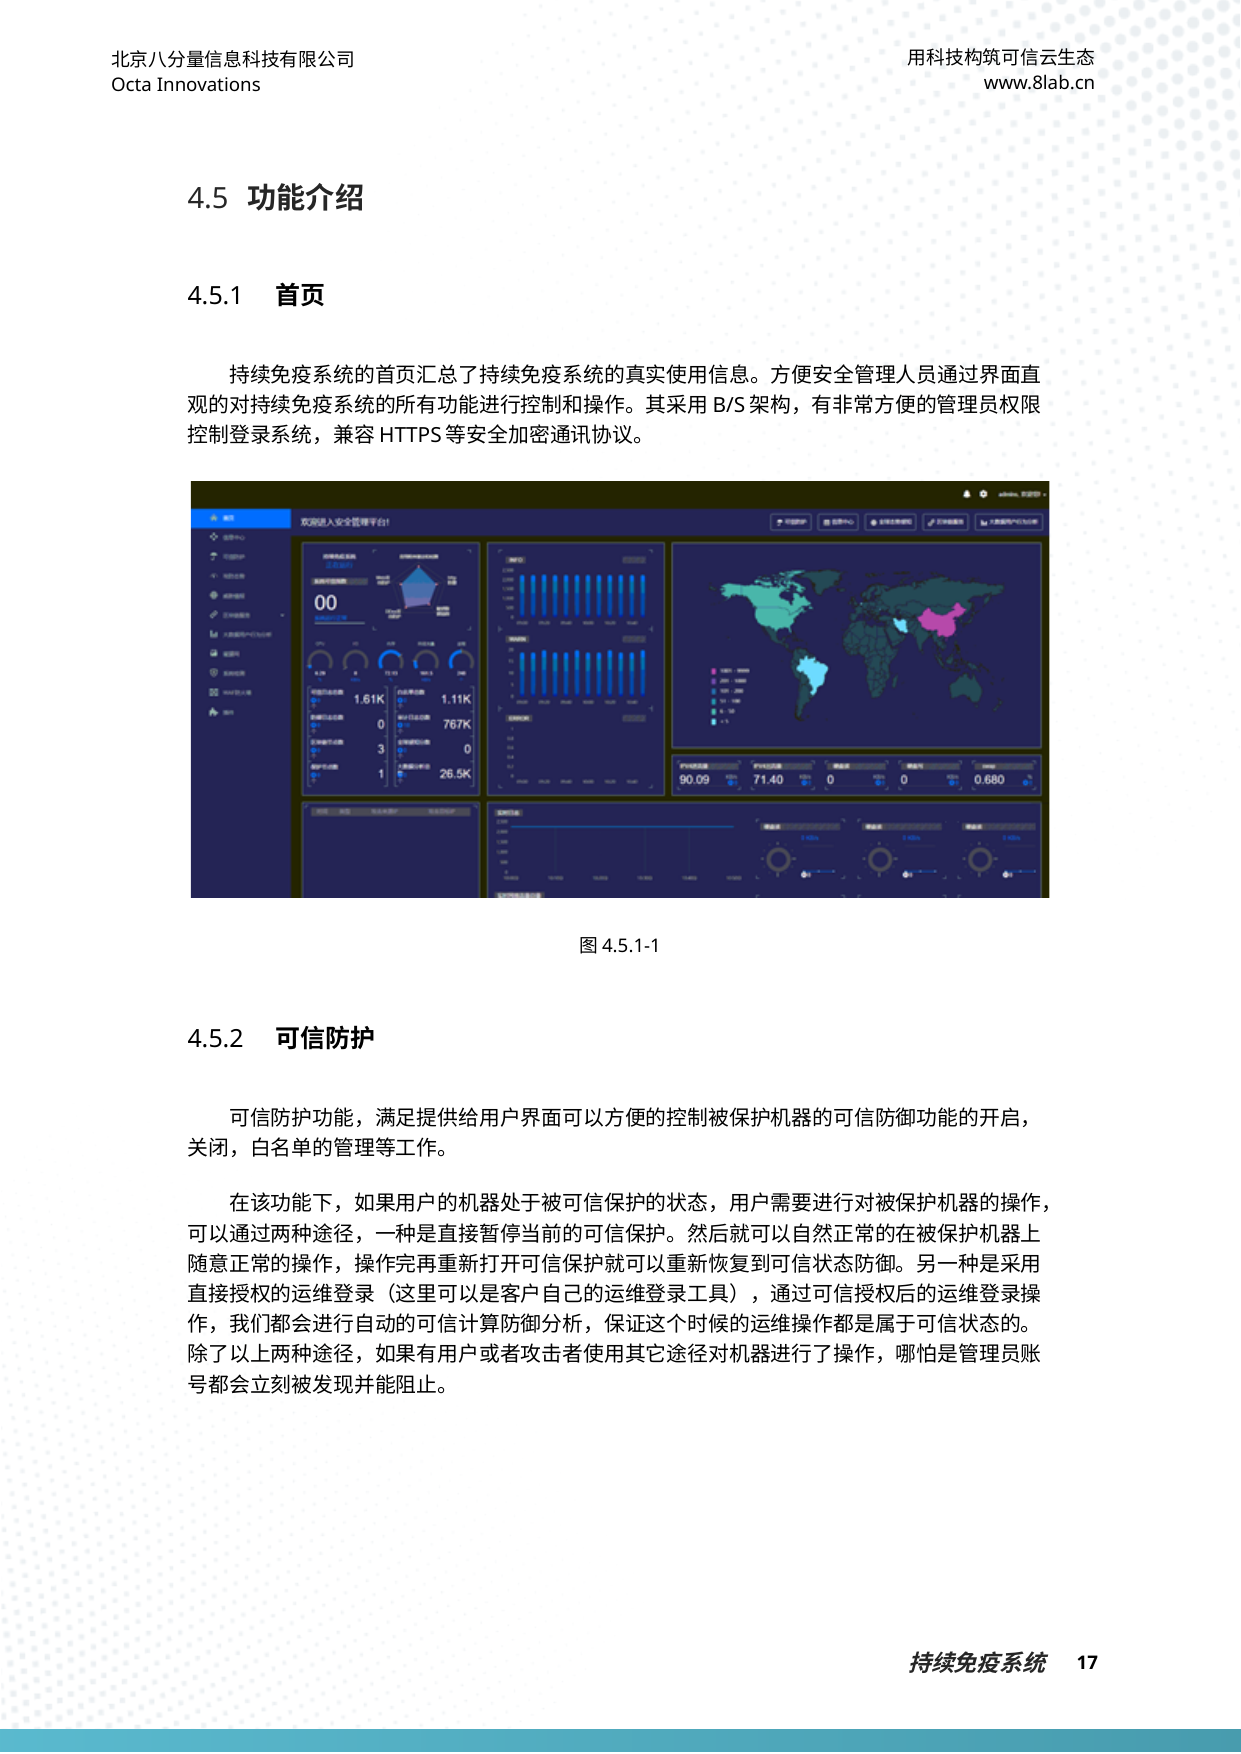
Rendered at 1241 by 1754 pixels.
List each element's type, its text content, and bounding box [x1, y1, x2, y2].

picture [1, 0, 1241, 1730]
list 首页 [187, 261, 1053, 326]
text 可信防护功能，满足提供给用户界面可以方便的控制被保护机器的可信防御功能的开启，关闭，白名单的管理等工作。 [187, 1101, 1053, 1162]
list 可信防护 [187, 1004, 1053, 1069]
text 持续免疫系统的首页汇总了持续免疫系统的真实使用信息。方便安全管理人员通过界面直观的对持续免疫系统的所有功能进行控制和操作。其采用B/S架构，有非常方便的管理员权限控制登录系统，兼容HTTPS等安全加密通讯协议。 [187, 358, 1053, 449]
text 图4.5.1-1 [187, 931, 1053, 958]
list 功能介绍 [187, 163, 1053, 228]
text 在该功能下，如果用户的机器处于被可信保护的状态，用户需要进行对被保护机器的操作，可以通过两种途径，一种是直接暂停当前的可信保护。然后就可以自然正常的在被保护机器上随意正常的操作，操作完再重新打开可信保护就可以重新恢复到可信状态防御。另一种是采用直接授权的运维登录（这里可以是客户自己的运维登录工具），通过可信授权后的运维登录操作，我们都会进行自动的可信计算防御分析，保证这个时候的运维操作都是属于可信状态的。除了以上两种途径，如果有用户或者攻击者使用其它途径对机器进行了操作，哪怕是管理员账号都会立刻被发现并能阻止。 [187, 1187, 1053, 1398]
